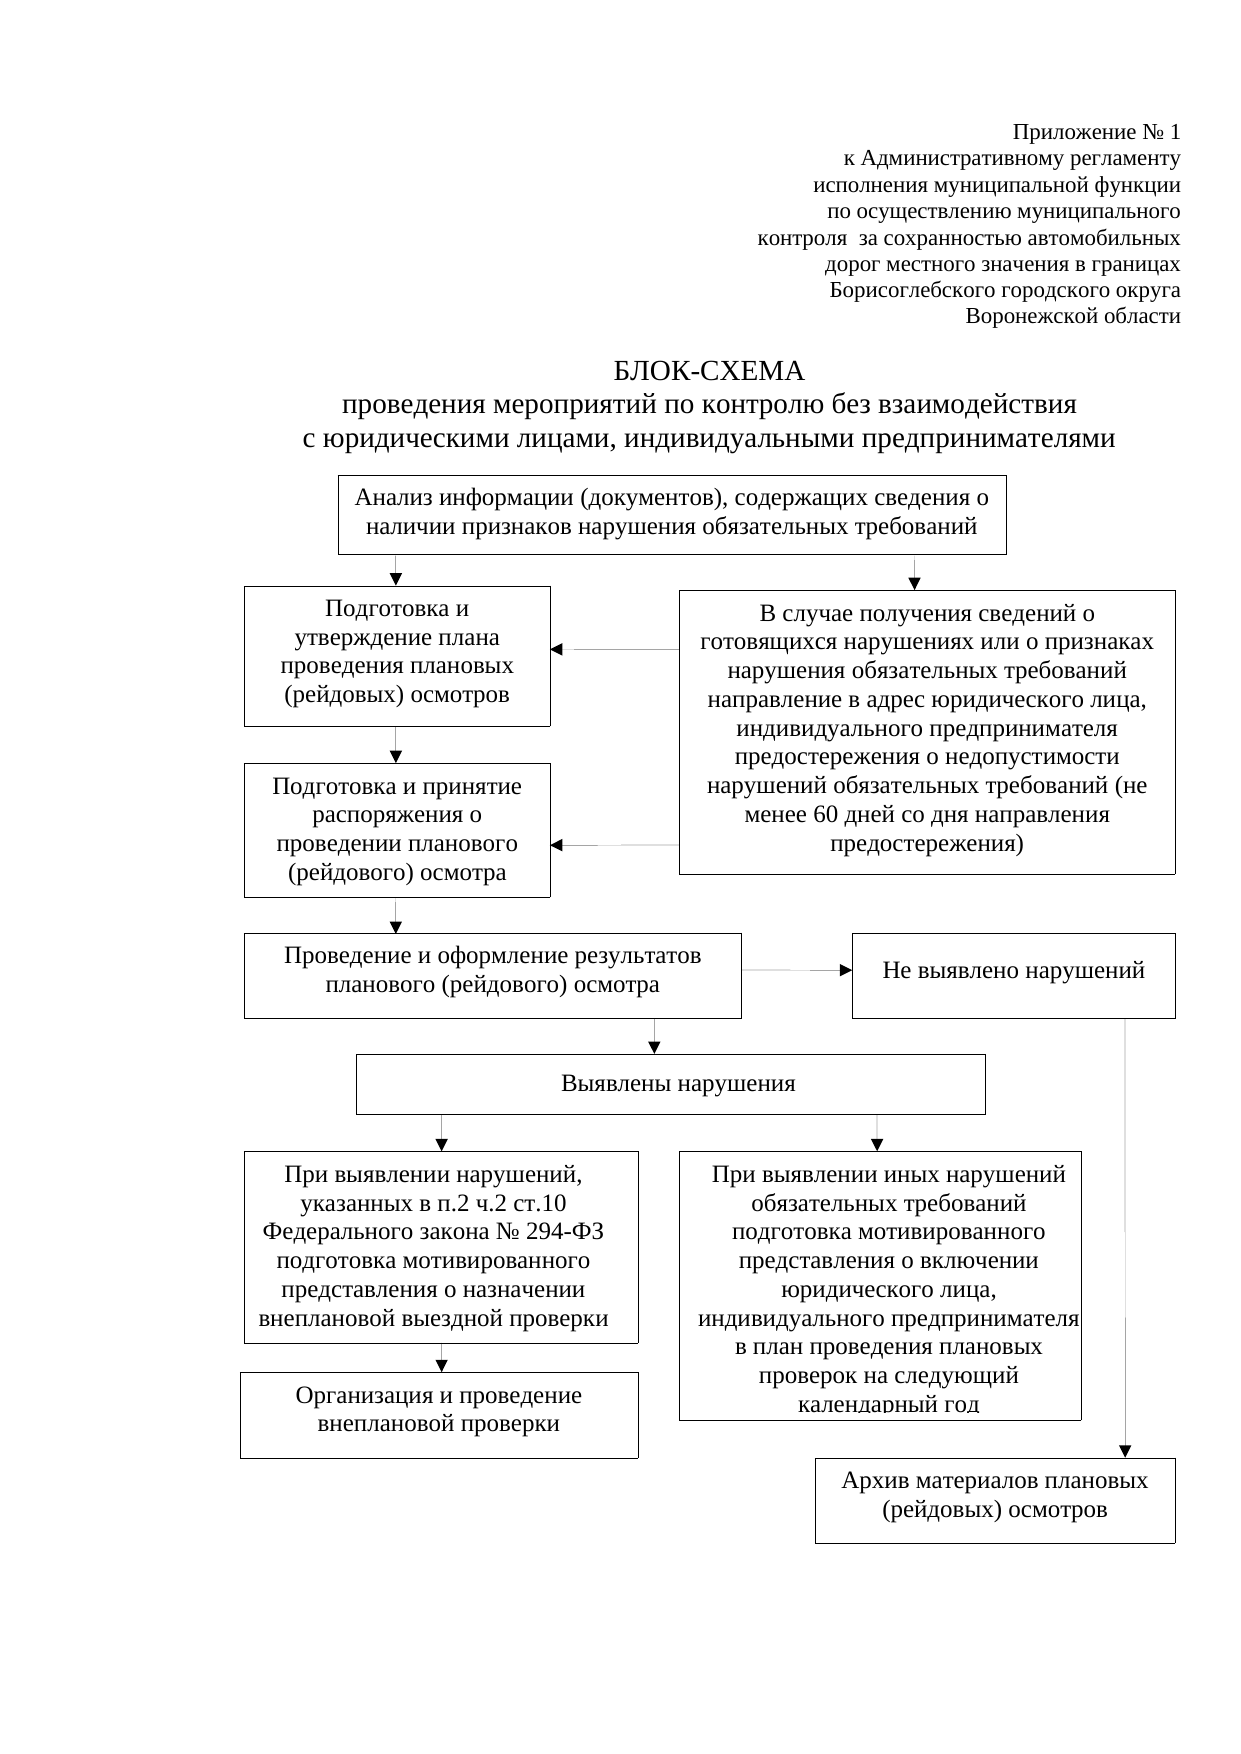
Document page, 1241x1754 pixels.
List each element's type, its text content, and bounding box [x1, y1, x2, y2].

title контроля за сохранностью автомобильных [162, 223, 1181, 250]
text с юридическими лицами, индивидуальными предпринимателями [162, 420, 1181, 453]
title дорог местного значения в границах [162, 250, 1181, 276]
text Приложение № 1 [162, 118, 1181, 144]
title исполнения муниципальной функции [162, 171, 1181, 197]
text к Административному регламенту [162, 144, 1181, 171]
title Воронежской области [162, 303, 1181, 329]
text проведения мероприятий по контролю без взаимодействия [162, 386, 1181, 420]
title Борисоглебского городского округа [162, 276, 1181, 303]
title по осуществлению муниципального [162, 197, 1181, 223]
text БЛОК-СХЕМА [162, 353, 1181, 386]
